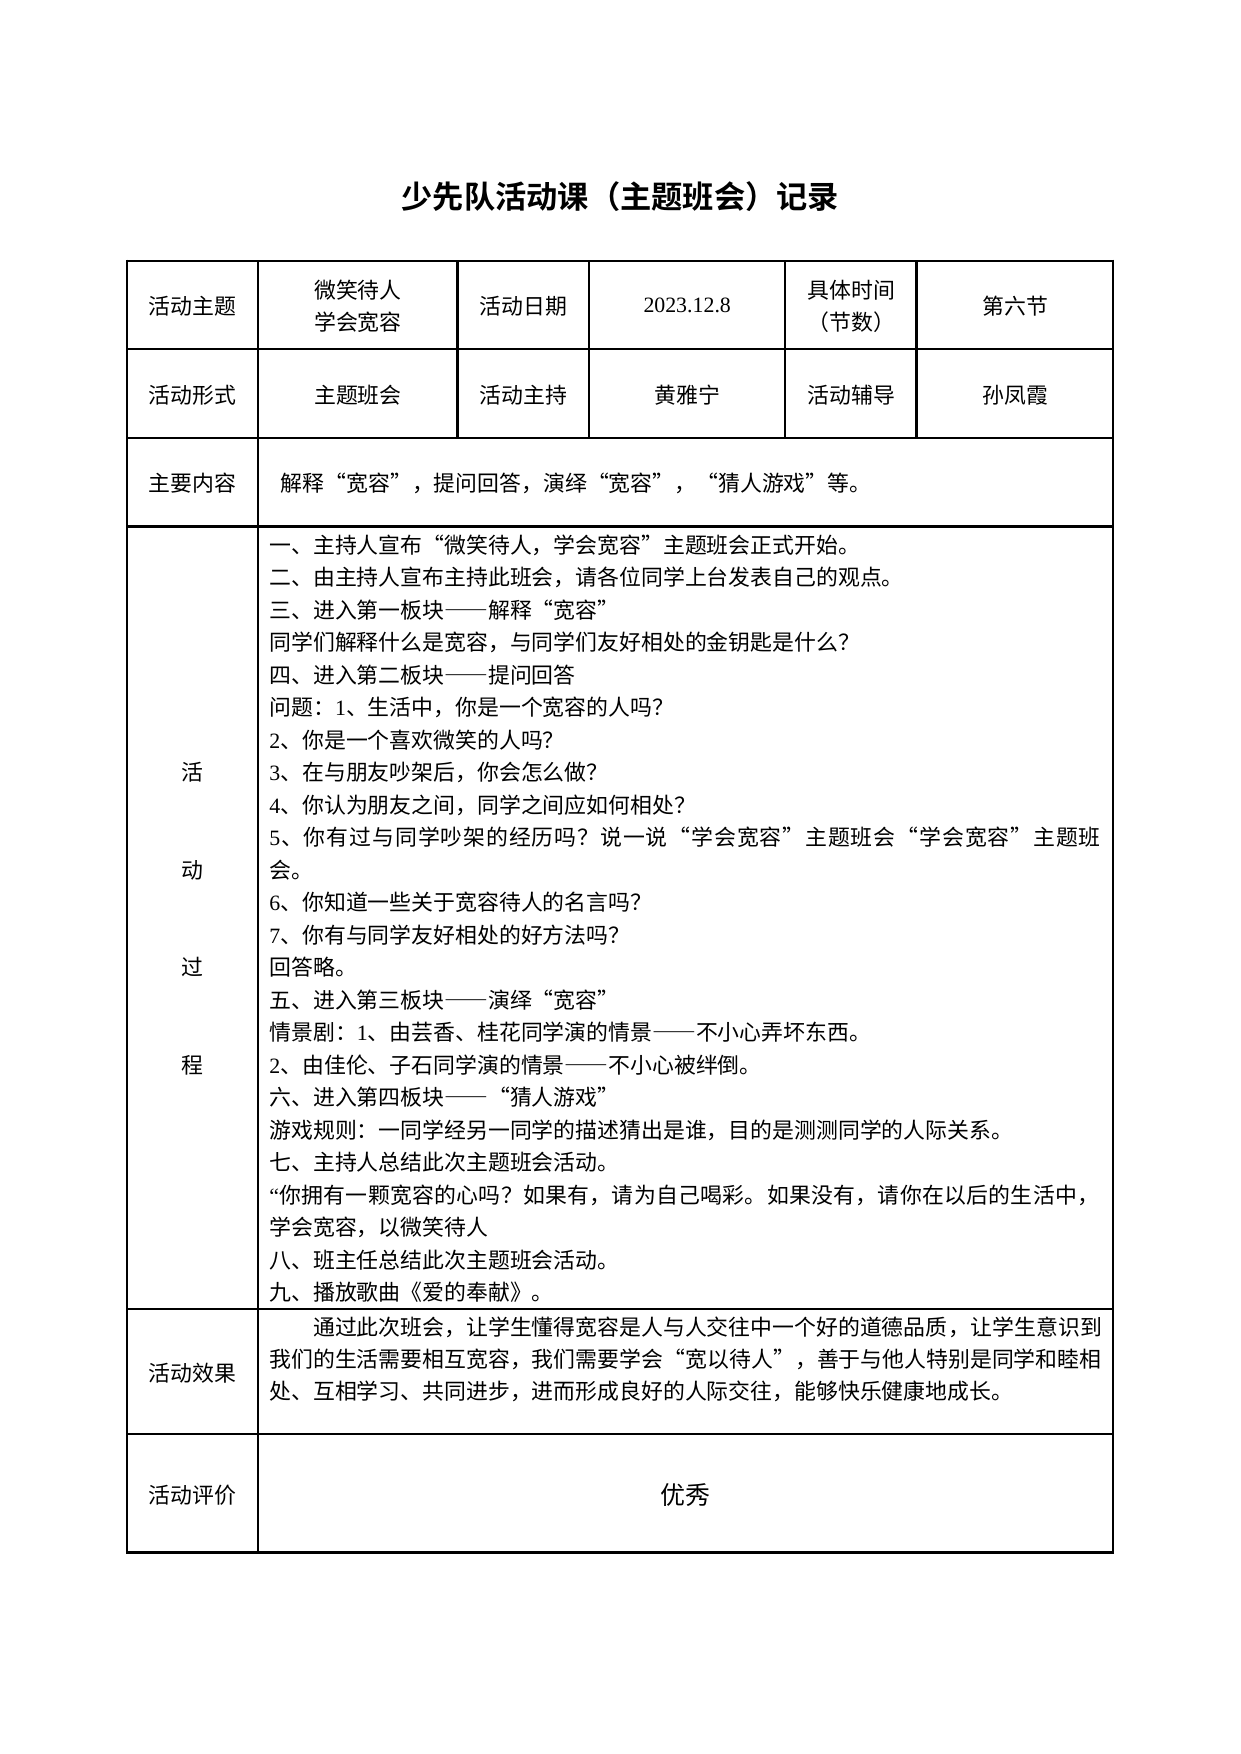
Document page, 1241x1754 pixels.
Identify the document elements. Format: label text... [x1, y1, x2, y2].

table_cell 黄雅宁 [590, 350, 784, 437]
table_cell 活动效果 [128, 1310, 257, 1433]
table_cell 活动辅导 [786, 350, 915, 437]
table_header 微笑待人 学会宽容 [259, 262, 456, 348]
table_cell 主题班会 [259, 350, 456, 437]
table_cell 通过此次班会，让学生懂得宽容是人与人交往中一个好的道德品质，让学生意识到我们的生活需要相互宽容，我们需要学会“宽以待人”，善于与他人特别是同学和睦相处、互相学习、共同进步，进而形成良好的人际交往，能够快乐健康地成长。 [259, 1310, 1112, 1433]
table_cell 解释“宽容”，提问回答，演绎“宽容”，“猜人游戏”等。 [259, 439, 1112, 525]
table_header 第六节 [918, 262, 1112, 348]
table_cell 活 动 过 程 [128, 528, 257, 1307]
table_header 活动主题 [128, 262, 257, 348]
table_cell 活动形式 [128, 350, 257, 437]
table_cell 活动主持 [459, 350, 588, 437]
table_cell 优秀 [259, 1435, 1112, 1551]
table_header 活动日期 [459, 262, 588, 348]
table_cell 活动评价 [128, 1435, 257, 1551]
table_header 具体时间 （节数） [786, 262, 915, 348]
table_cell 孙凤霞 [918, 350, 1112, 437]
table_header 2023.12.8 [590, 262, 784, 348]
table_cell 主要内容 [128, 439, 257, 525]
table_cell 一、主持人宣布“微笑待人，学会宽容”主题班会正式开始。 二、由主持人宣布主持此班会，请各位同学上台发表自己的观点。 三、进入第一板块——解释“宽容” 同学们解释什么是宽容，与同学们友好相处的金钥匙是什么？ 四、进入第二板块——提问回答 问题：1、生活中，你是一个宽容的人吗？ 2、你是一个喜欢微笑的人吗？ 3、在与朋友吵架后，你会怎么做？ 4、你认为朋友之间，同学之间应如何相处？ 5、你有过与同学吵架的经历吗？说一说“学会宽容”主题班会“学会宽容”主题班会。 6、你知道一些关于宽容待人的名言吗？ 7、你有与同学友好相处的好方法吗？ 回答略。 五、进入第三板块——演绎“宽容” 情景剧：1、由芸香、桂花同学演的情景——不小心弄坏东西。 2、由佳伦、子石同学演的情景——不小心被绊倒。 六、进入第四板块——“猜人游戏” 游戏规则：一同学经另一同学的描述猜出是谁，目的是测测同学的人际关系。 七、主持人总结此次主题班会活动。 “你拥有一颗宽容的心吗？如果有，请为自己喝彩。如果没有，请你在以后的生活中，学会宽容，以微笑待人 八、班主任总结此次主题班会活动。 九、播放歌曲《爱的奉献》。 [259, 528, 1112, 1307]
text 少先队活动课（主题班会）记录 [187, 162, 1053, 227]
